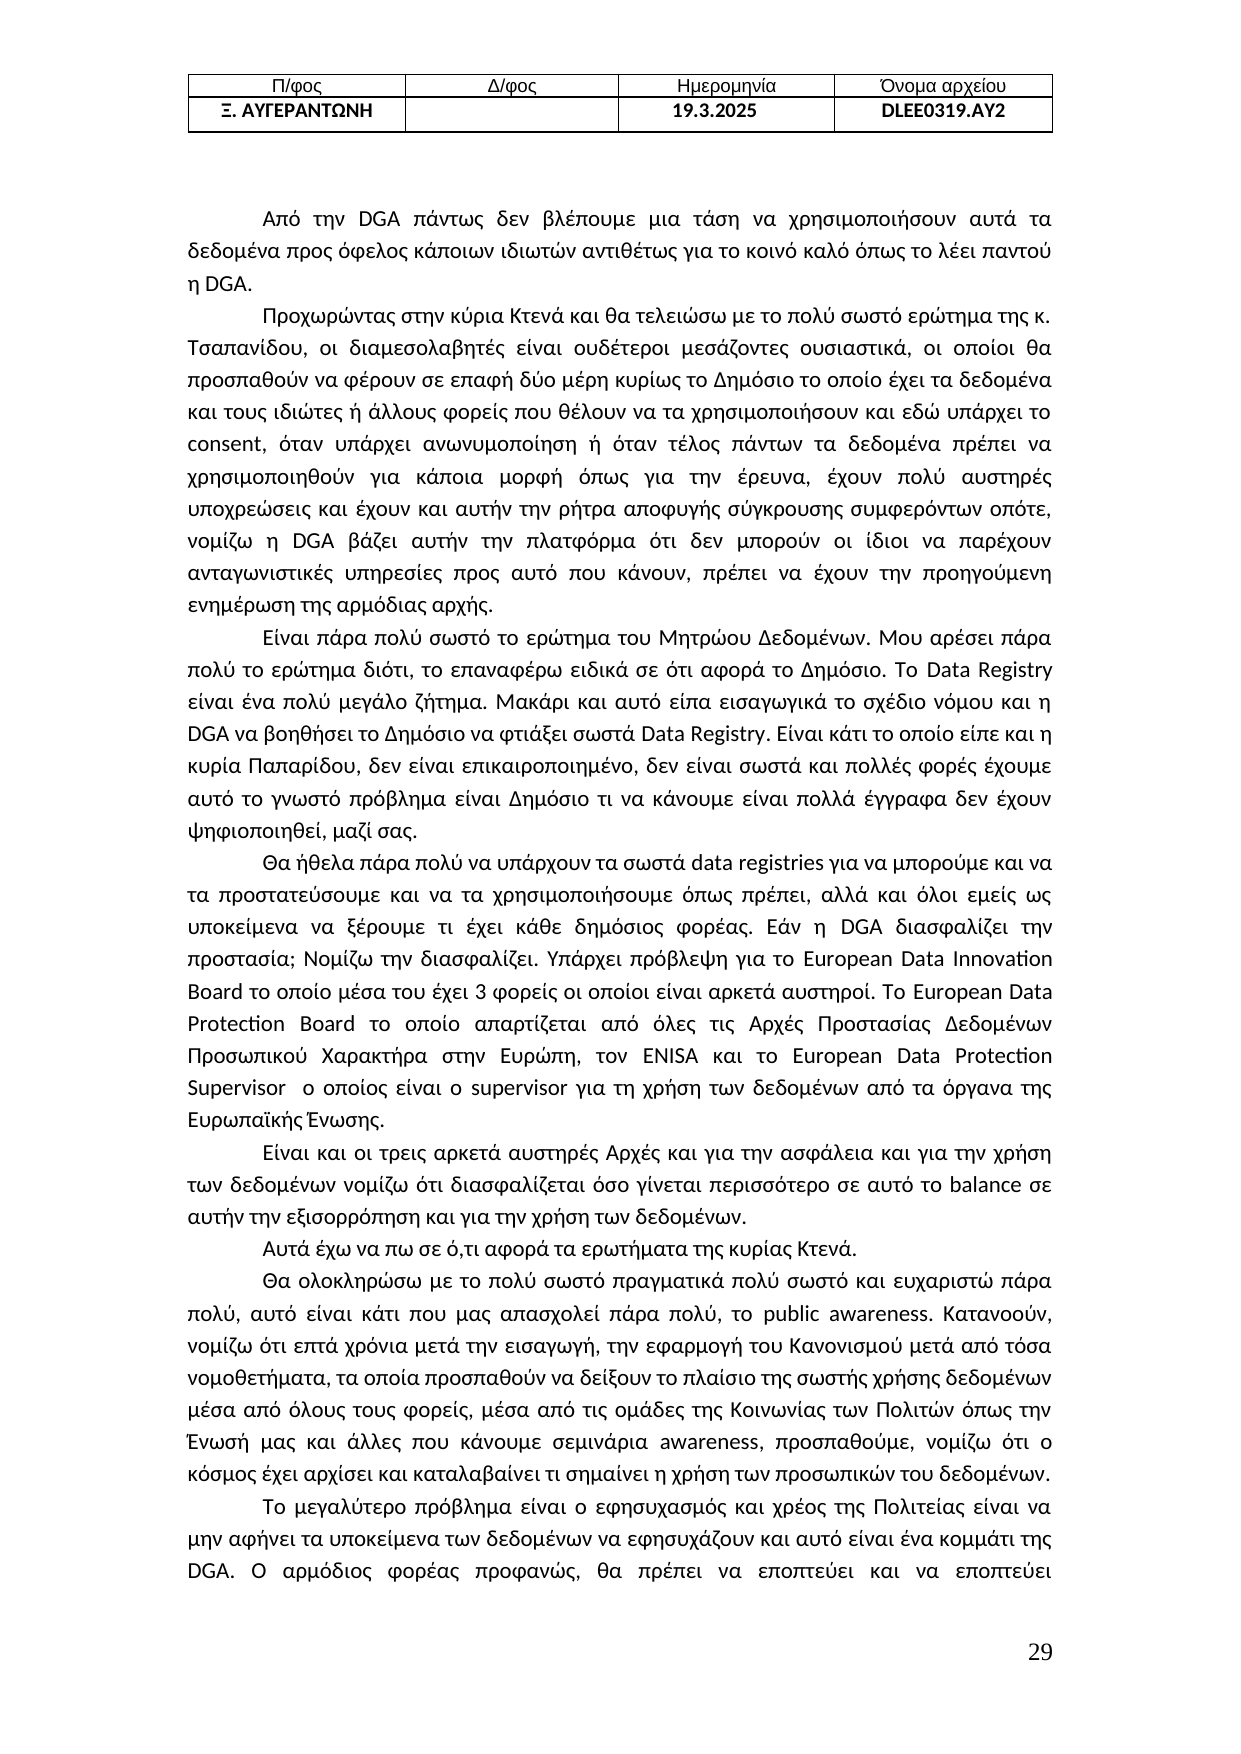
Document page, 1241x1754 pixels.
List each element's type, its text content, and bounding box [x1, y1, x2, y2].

text Αυτά έχω να πω σε ό,τι αφορά τα ερωτήματα της κυρίας Κτενά. [187, 1234, 1053, 1262]
text Προχωρώντας στην κύρια Κτενά και θα τελειώσω με το πολύ σωστό ερώτημα της κ. Τσαπανίδου, οι διαμεσολαβητές είναι ουδέτεροι μεσάζοντες ουσιαστικά, οι οποίοι θα προσπαθούν να φέρουν σε επαφή δύο μέρη κυρίως το Δημόσιο το οποίο έχει τα δεδομένα και τους ιδιώτες ή άλλους φορείς που θέλουν να τα χρησιμοποιήσουν και εδώ υπάρχει το consent, όταν υπάρχει ανωνυμοποίηση ή όταν τέλος πάντων τα δεδομένα πρέπει να χρησιμοποιηθούν για κάποια μορφή όπως για την έρευνα, έχουν πολύ αυστηρές υποχρεώσεις και έχουν και αυτήν την ρήτρα αποφυγής σύγκρουσης συμφερόντων οπότε, νομίζω η DGA βάζει αυτήν την πλατφόρμα ότι δεν μπορούν οι ίδιοι να παρέχουν ανταγωνιστικές υπηρεσίες προς αυτό που κάνουν, πρέπει να έχουν την προηγούμενη ενημέρωση της αρμόδιας αρχής. [187, 301, 1053, 618]
text Θα ήθελα πάρα πολύ να υπάρχουν τα σωστά data registries για να μπορούμε και να τα προστατεύσουμε και να τα χρησιμοποιήσουμε όπως πρέπει, αλλά και όλοι εμείς ως υποκείμενα να ξέρουμε τι έχει κάθε δημόσιος φορέας. Εάν η DGA διασφαλίζει την προστασία; Νομίζω την διασφαλίζει. Υπάρχει πρόβλεψη για το European Data Innovation Board το οποίο μέσα του έχει 3 φορείς οι οποίοι είναι αρκετά αυστηροί. Το European Data Protection Board το οποίο απαρτίζεται από όλες τις Αρχές Προστασίας Δεδομένων Προσωπικού Χαρακτήρα στην Ευρώπη, τον ENISA και το European Data Protection Supervisor ο οποίος είναι ο supervisor για τη χρήση των δεδομένων από τα όργανα της Ευρωπαϊκής Ένωσης. [187, 848, 1053, 1133]
text Είναι πάρα πολύ σωστό το ερώτημα του Μητρώου Δεδομένων. Μου αρέσει πάρα πολύ το ερώτημα διότι, το επαναφέρω ειδικά σε ότι αφορά το Δημόσιο. Το Data Registry είναι ένα πολύ μεγάλο ζήτημα. Μακάρι και αυτό είπα εισαγωγικά το σχέδιο νόμου και η DGA να βοηθήσει το Δημόσιο να φτιάξει σωστά Data Registry. Είναι κάτι το οποίο είπε και η κυρία Παπαρίδου, δεν είναι επικαιροποιημένο, δεν είναι σωστά και πολλές φορές έχουμε αυτό το γνωστό πρόβλημα είναι Δημόσιο τι να κάνουμε είναι πολλά έγγραφα δεν έχουν ψηφιοποιηθεί, μαζί σας. [187, 623, 1053, 844]
text Από την DGA πάντως δεν βλέπουμε μια τάση να χρησιμοποιήσουν αυτά τα δεδομένα προς όφελος κάποιων ιδιωτών αντιθέτως για το κοινό καλό όπως το λέει παντού η DGA. [187, 204, 1053, 297]
text Θα ολοκληρώσω με το πολύ σωστό πραγματικά πολύ σωστό και ευχαριστώ πάρα πολύ, αυτό είναι κάτι που μας απασχολεί πάρα πολύ, το public awareness. Κατανοούν, νομίζω ότι επτά χρόνια μετά την εισαγωγή, την εφαρμογή του Κανονισμού μετά από τόσα νομοθετήματα, τα οποία προσπαθούν να δείξουν το πλαίσιο της σωστής χρήσης δεδομένων μέσα από όλους τους φορείς, μέσα από τις ομάδες της Κοινωνίας των Πολιτών όπως την Ένωσή μας και άλλες που κάνουμε σεμινάρια awareness, προσπαθούμε, νομίζω ότι ο κόσμος έχει αρχίσει και καταλαβαίνει τι σημαίνει η χρήση των προσωπικών του δεδομένων. [187, 1266, 1053, 1488]
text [187, 1492, 1053, 1584]
text Είναι και οι τρεις αρκετά αυστηρές Αρχές και για την ασφάλεια και για την χρήση των δεδομένων νομίζω ότι διασφαλίζεται όσο γίνεται περισσότερο σε αυτό το balance σε αυτήν την εξισορρόπηση και για την χρήση των δεδομένων. [187, 1138, 1053, 1230]
